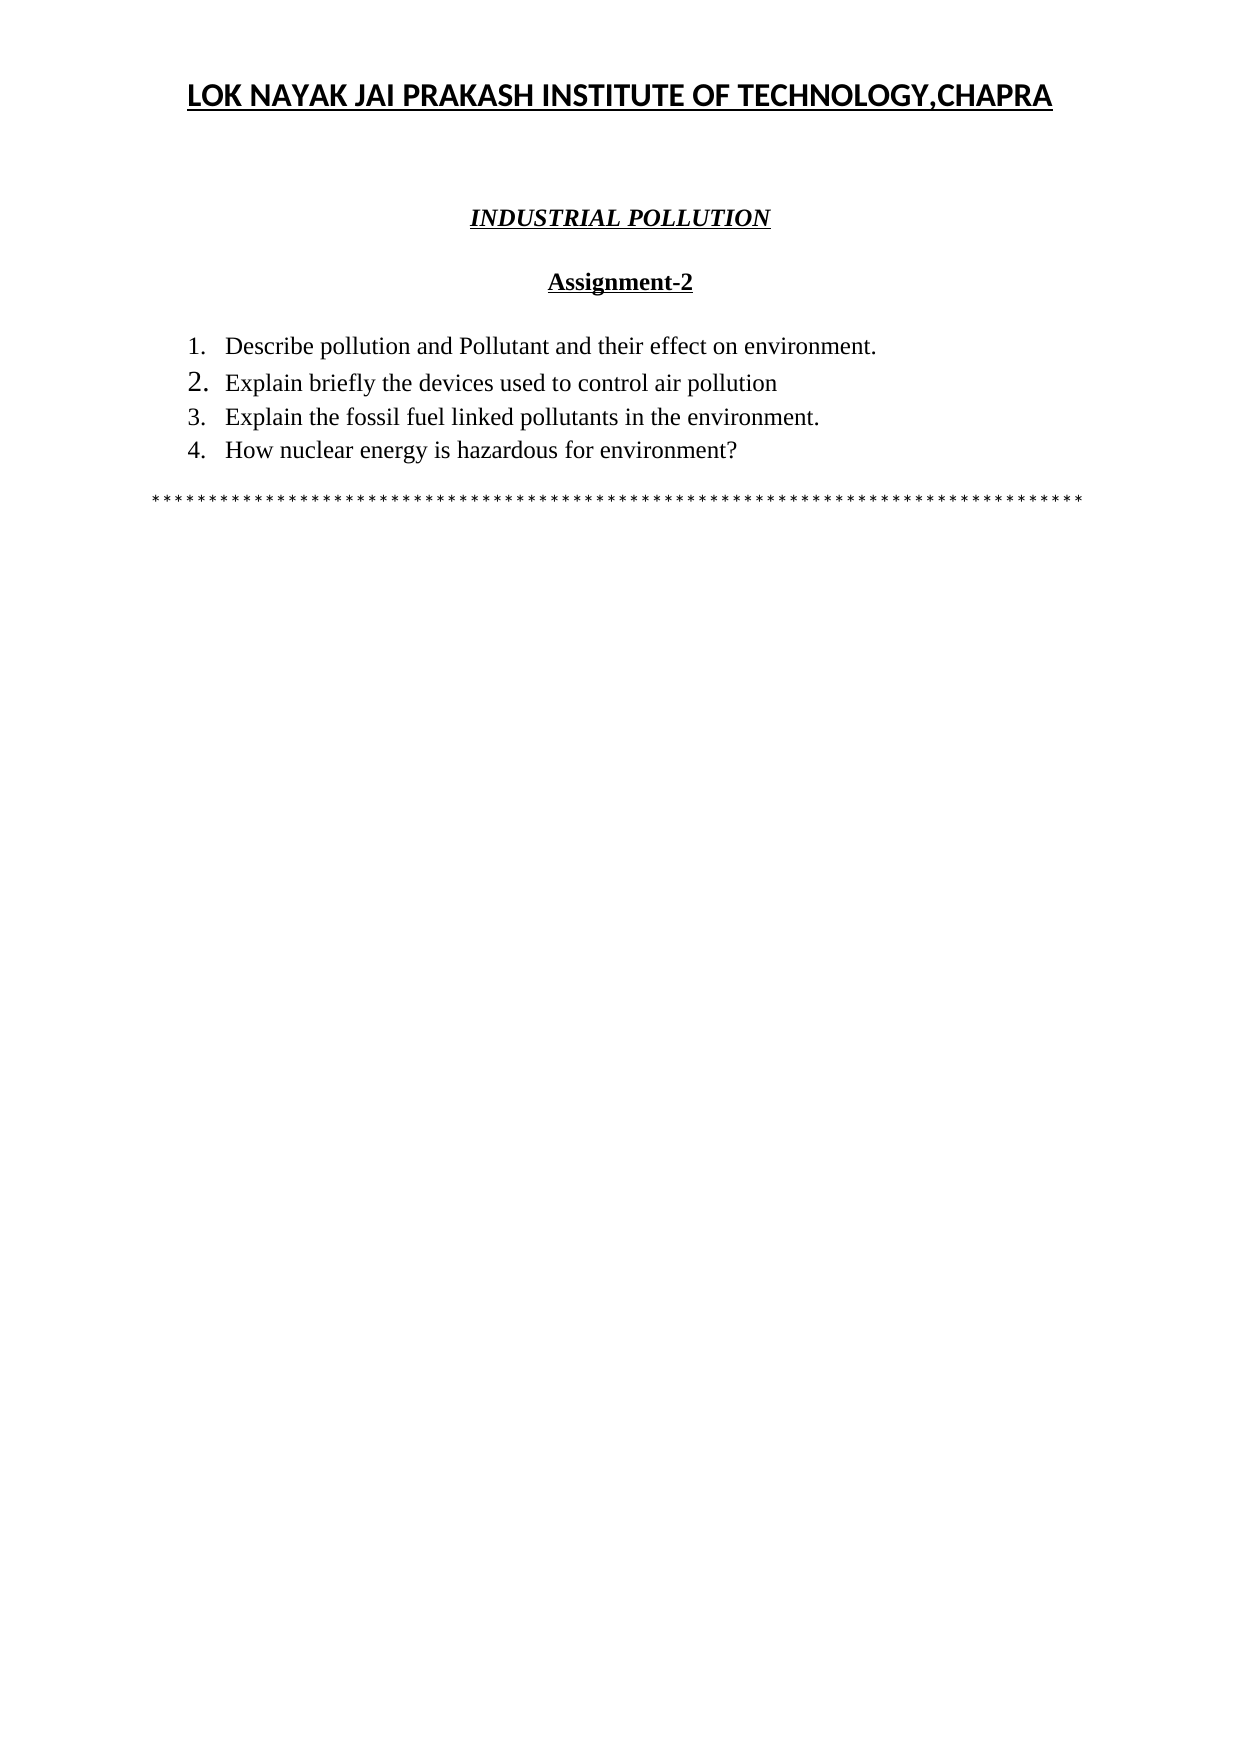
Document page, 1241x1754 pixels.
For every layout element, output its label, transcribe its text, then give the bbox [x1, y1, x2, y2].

list How nuclear energy is hazardous for environment? [187, 436, 1090, 464]
text INDUSTRIAL POLLUTION [150, 203, 1090, 232]
list Explain briefly the devices used to control air pollution [187, 364, 1090, 397]
text ********************************************************************************** [150, 489, 1090, 517]
text Assignment-2 [150, 267, 1090, 296]
list Describe pollution and Pollutant and their effect on environment. [187, 331, 1090, 360]
list Explain the fossil fuel linked pollutants in the environment. [187, 402, 1090, 431]
